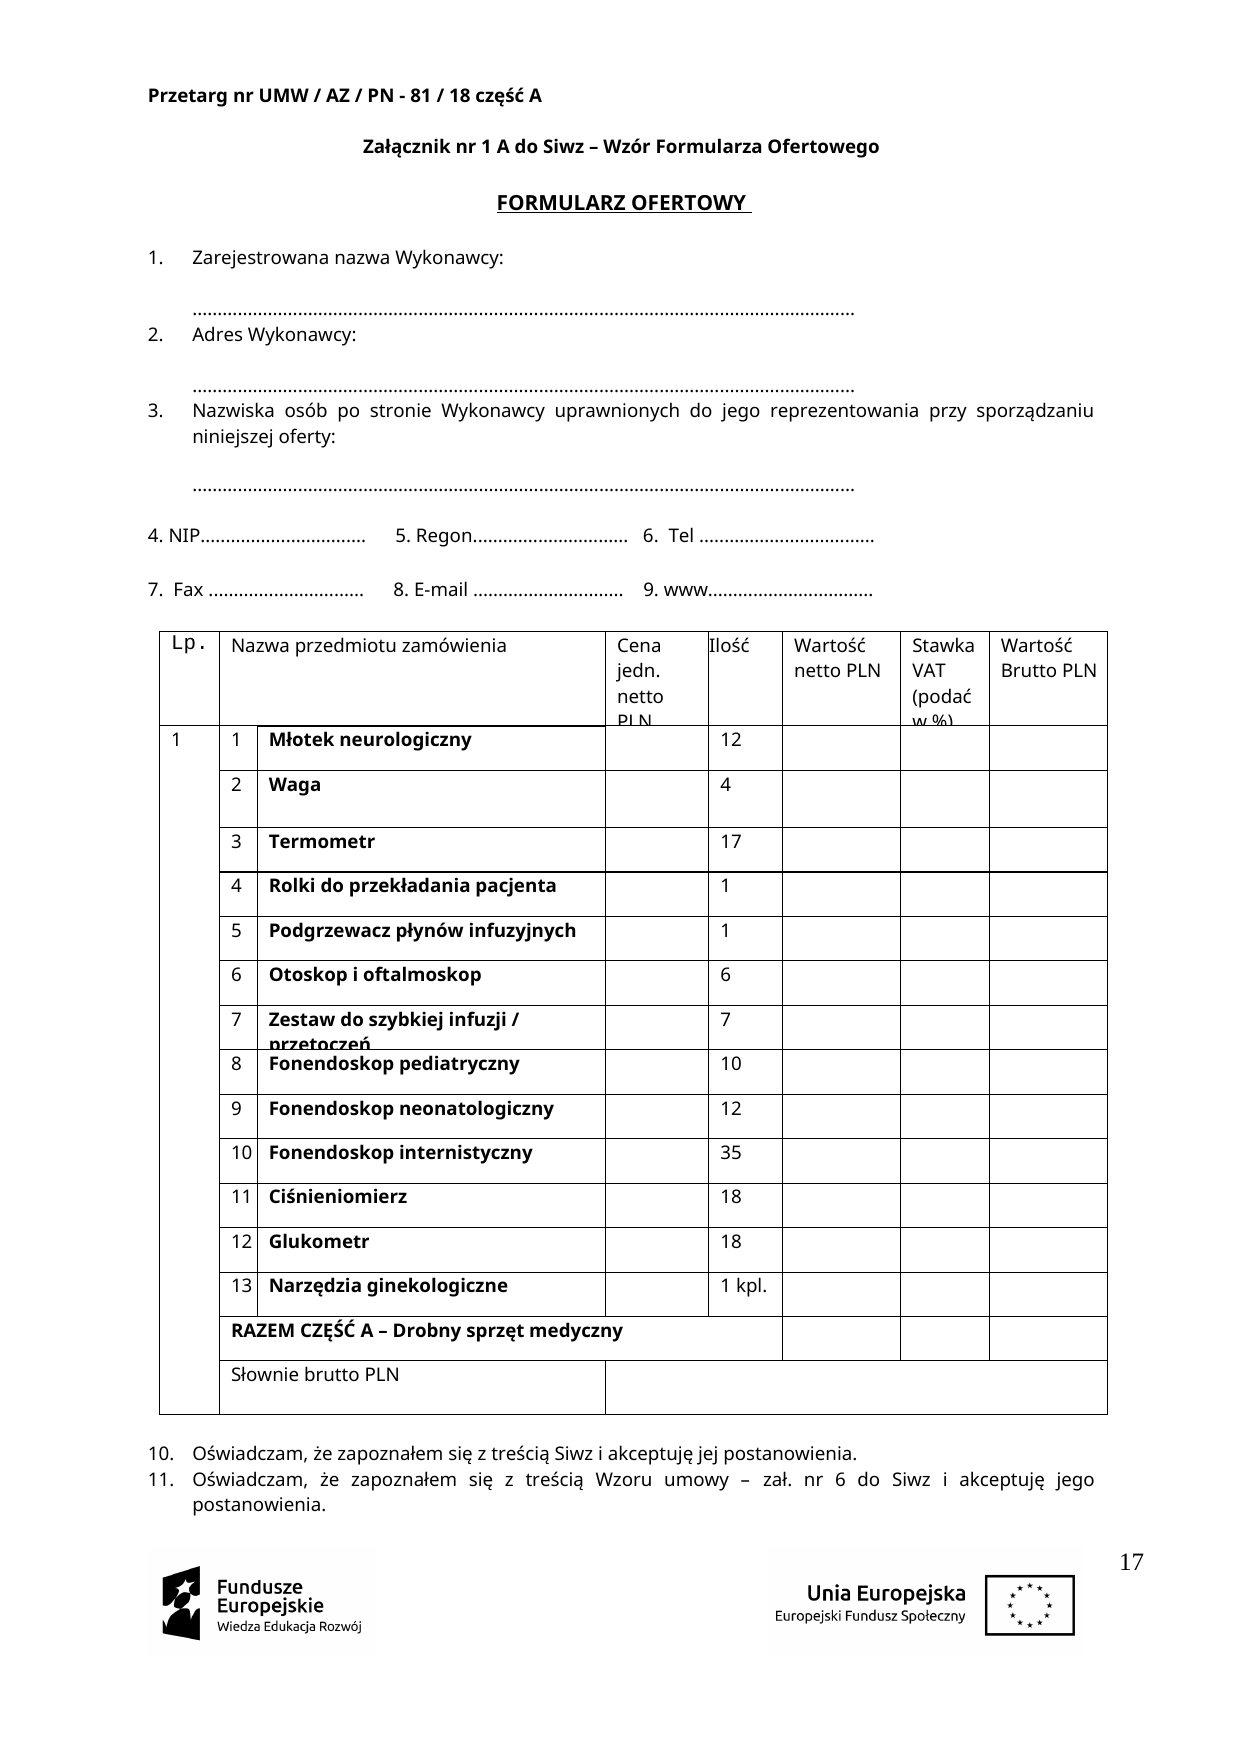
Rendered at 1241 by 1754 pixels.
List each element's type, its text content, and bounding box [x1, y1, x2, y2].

table_cell [606, 1184, 708, 1227]
table_cell [990, 726, 1107, 770]
picture [767, 1546, 1084, 1655]
table_cell [901, 771, 989, 827]
table_cell [990, 1273, 1107, 1316]
table_cell [606, 1139, 708, 1183]
table_cell [990, 873, 1107, 916]
table_cell 17 [709, 828, 782, 871]
table_cell 7 [709, 1006, 782, 1049]
table_cell 4 [709, 771, 782, 827]
list Oświadczam, że zapoznałem się z treścią Siwz i akceptuję jej postanowienia. [148, 1441, 1095, 1466]
table_cell [990, 1228, 1107, 1272]
table_cell 12 [220, 1228, 257, 1272]
table_cell [901, 726, 989, 770]
table_cell [990, 1184, 1107, 1227]
table_cell [990, 1095, 1107, 1138]
table_cell 1 kpl. [709, 1273, 782, 1316]
text 7. Fax ............................... 8. E-mail .............................. 9. www................................. [148, 577, 1095, 602]
table_cell 10 [220, 1139, 257, 1183]
table_header Wartość Brutto PLN [990, 632, 1107, 724]
table_cell [606, 961, 708, 1005]
table_cell [606, 1273, 708, 1316]
table_cell Młotek neurologiczny [258, 727, 605, 770]
table_cell 9 [220, 1095, 257, 1138]
table_cell 13 [220, 1273, 257, 1316]
table_cell [901, 1095, 989, 1138]
table_cell Rolki do przekładania pacjenta [258, 873, 605, 916]
table_cell [990, 1139, 1107, 1183]
table_cell [783, 1184, 900, 1227]
table_header Stawka VAT (podać w %) [901, 632, 989, 724]
table_cell [606, 771, 708, 827]
table_cell 8 [220, 1050, 257, 1094]
table_cell [606, 828, 708, 871]
list Adres Wykonawcy: [148, 321, 1095, 347]
table_cell 6 [709, 961, 782, 1005]
table_cell [783, 726, 900, 770]
table_cell 2 [220, 771, 257, 827]
table_cell [783, 1139, 900, 1183]
table_cell [901, 961, 989, 1005]
table_cell [606, 1095, 708, 1138]
table_cell 11 [220, 1184, 257, 1227]
table_cell 1 [709, 917, 782, 960]
table_cell 12 [709, 726, 782, 770]
table_cell [606, 1006, 708, 1049]
table_cell [783, 1050, 900, 1094]
table_cell 18 [709, 1228, 782, 1272]
list Oświadczam, że zapoznałem się z treścią Wzoru umowy – zał. nr 6 do Siwz i akceptuję jego postanowienia. [148, 1466, 1095, 1517]
table_cell [901, 1317, 989, 1360]
table_header Ilość [709, 632, 782, 724]
table_cell [990, 771, 1107, 827]
table_cell 5 [220, 917, 257, 960]
table_cell RAZEM CZĘŚĆ A – Drobny sprzęt medyczny [220, 1317, 782, 1360]
table_header Nazwa przedmiotu zamówienia [220, 632, 605, 724]
table_cell Podgrzewacz płynów infuzyjnych [258, 917, 605, 960]
table_cell [901, 873, 989, 916]
text 4. NIP................................. 5. Regon............................... 6. Tel ................................... [148, 522, 1095, 577]
table_cell [606, 917, 708, 960]
table_cell Waga [258, 771, 605, 827]
table_cell 4 [220, 873, 257, 916]
table_cell 6 [220, 961, 257, 1005]
table_cell [783, 771, 900, 827]
table_cell Narzędzia ginekologiczne [258, 1273, 605, 1316]
table_cell 18 [709, 1184, 782, 1227]
table_cell Termometr [258, 828, 605, 871]
list Nazwiska osób po stronie Wykonawcy uprawnionych do jego reprezentowania przy sporządzaniu niniejszej oferty: [148, 398, 1095, 449]
table_cell Fonendoskop internistyczny [258, 1139, 605, 1183]
text FORMULARZ OFERTOWY [148, 188, 1095, 216]
table_cell [783, 1228, 900, 1272]
table_cell 7 [220, 1006, 257, 1049]
table_cell Fonendoskop neonatologiczny [258, 1095, 605, 1138]
table_cell [606, 873, 708, 916]
table_cell [783, 1317, 900, 1360]
table_cell [901, 1050, 989, 1094]
table_cell Zestaw do szybkiej infuzji / przetoczeń [258, 1006, 605, 1049]
table_cell [901, 1139, 989, 1183]
table_header Cena jedn. netto PLN [606, 632, 708, 724]
text .................................................................................................................................... [192, 296, 1095, 321]
table_cell [783, 1273, 900, 1316]
table_cell 1 [160, 726, 219, 1414]
table_cell Słownie brutto PLN [220, 1361, 605, 1414]
picture [147, 1548, 376, 1655]
table_cell 3 [220, 828, 257, 871]
table_cell 1 [709, 873, 782, 916]
table_cell [901, 1228, 989, 1272]
table_header Lp. [160, 632, 219, 724]
table_cell [783, 828, 900, 871]
table_cell 35 [709, 1139, 782, 1183]
table_cell Fonendoskop pediatryczny [258, 1050, 605, 1094]
table_cell [783, 1095, 900, 1138]
table_cell [990, 961, 1107, 1005]
table_cell [901, 828, 989, 871]
text Załącznik nr 1 A do Siwz – Wzór Formularza Ofertowego [148, 134, 1095, 159]
table_cell [783, 1006, 900, 1049]
table_cell 12 [709, 1095, 782, 1138]
table_cell [606, 1228, 708, 1272]
table_cell [990, 1006, 1107, 1049]
table_cell Otoskop i oftalmoskop [258, 961, 605, 1005]
text Przetarg nr UMW / AZ / PN - 81 / 18 część A [148, 83, 1095, 108]
table_cell [783, 873, 900, 916]
table_cell Glukometr [258, 1228, 605, 1272]
table_cell [783, 917, 900, 960]
list Zarejestrowana nazwa Wykonawcy: [148, 244, 1095, 270]
table_cell [606, 726, 708, 770]
table_cell [901, 1184, 989, 1227]
table_cell [990, 917, 1107, 960]
text .................................................................................................................................... [192, 471, 1095, 497]
table_header Wartość netto PLN [783, 632, 900, 724]
table_cell [783, 961, 900, 1005]
table_cell [990, 828, 1107, 871]
table_cell [901, 1273, 989, 1316]
table_cell 10 [709, 1050, 782, 1094]
table_cell [606, 1361, 1107, 1414]
table_cell [606, 1050, 708, 1094]
table_cell [901, 1006, 989, 1049]
table_cell [901, 917, 989, 960]
table_cell Ciśnieniomierz [258, 1184, 605, 1227]
text .................................................................................................................................... [192, 372, 1095, 398]
table_cell 1 [220, 726, 257, 770]
table_cell [990, 1317, 1107, 1360]
table_cell [990, 1050, 1107, 1094]
